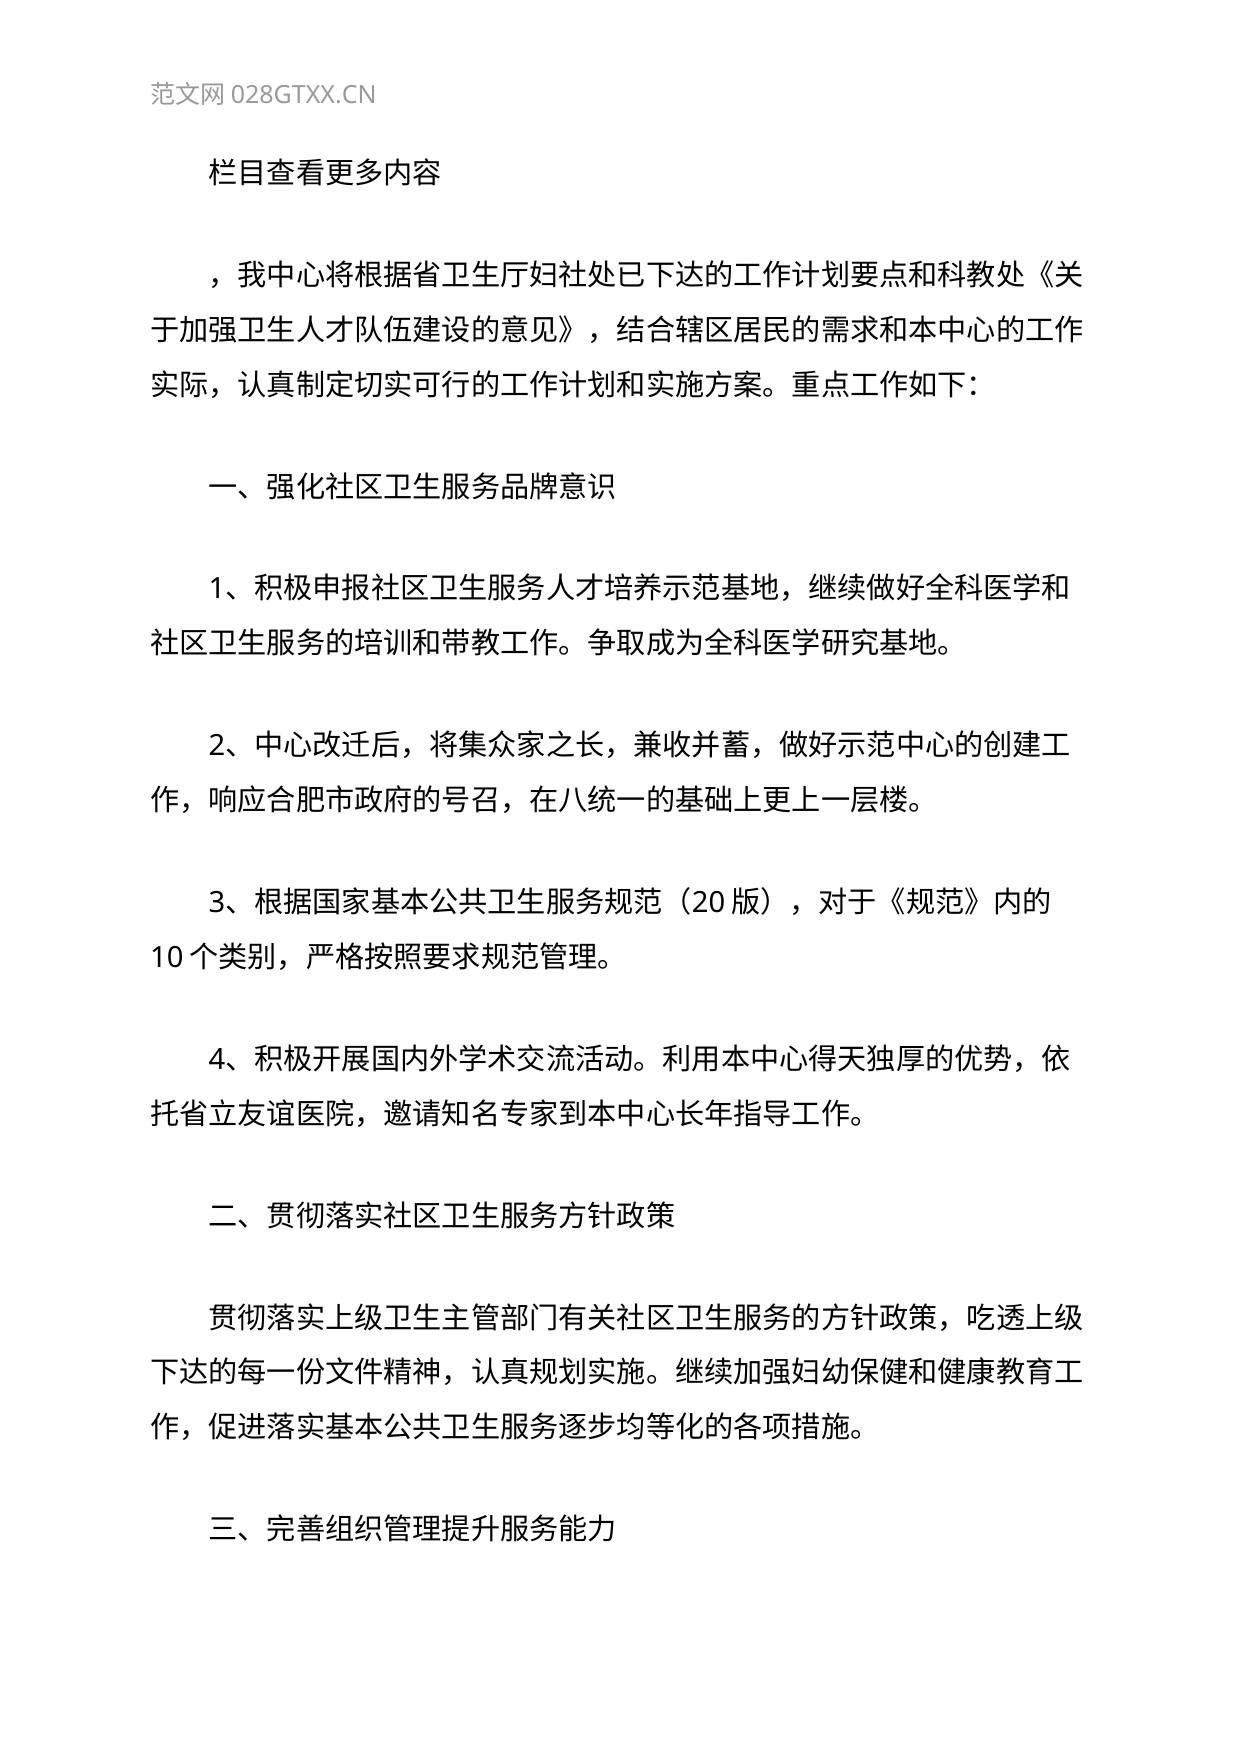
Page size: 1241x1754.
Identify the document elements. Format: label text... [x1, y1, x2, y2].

text 贯彻落实上级卫生主管部门有关社区卫生服务的方针政策，吃透上级下达的每一份文件精神，认真规划实施。继续加强妇幼保健和健康教育工作，促进落实基本公共卫生服务逐步均等化的各项措施。 [150, 1294, 1090, 1446]
text 栏目查看更多内容 [150, 150, 1090, 192]
text 一、强化社区卫生服务品牌意识 [150, 463, 1090, 506]
text 二、贯彻落实社区卫生服务方针政策 [150, 1192, 1090, 1235]
text 2、中心改迁后，将集众家之长，兼收并蓄，做好示范中心的创建工作，响应合肥市政府的号召，在八统一的基础上更上一层楼。 [150, 722, 1090, 819]
text 1、积极申报社区卫生服务人才培养示范基地，继续做好全科医学和社区卫生服务的培训和带教工作。争取成为全科医学研究基地。 [150, 565, 1090, 662]
text 三、完善组织管理提升服务能力 [150, 1506, 1090, 1548]
text 4、积极开展国内外学术交流活动。利用本中心得天独厚的优势，依托省立友谊医院，邀请知名专家到本中心长年指导工作。 [150, 1036, 1090, 1133]
text 3、根据国家基本公共卫生服务规范（20版），对于《规范》内的10个类别，严格按照要求规范管理。 [150, 879, 1090, 976]
text ，我中心将根据省卫生厅妇社处已下达的工作计划要点和科教处《关于加强卫生人才队伍建设的意见》，结合辖区居民的需求和本中心的工作实际，认真制定切实可行的工作计划和实施方案。重点工作如下： [150, 252, 1090, 404]
